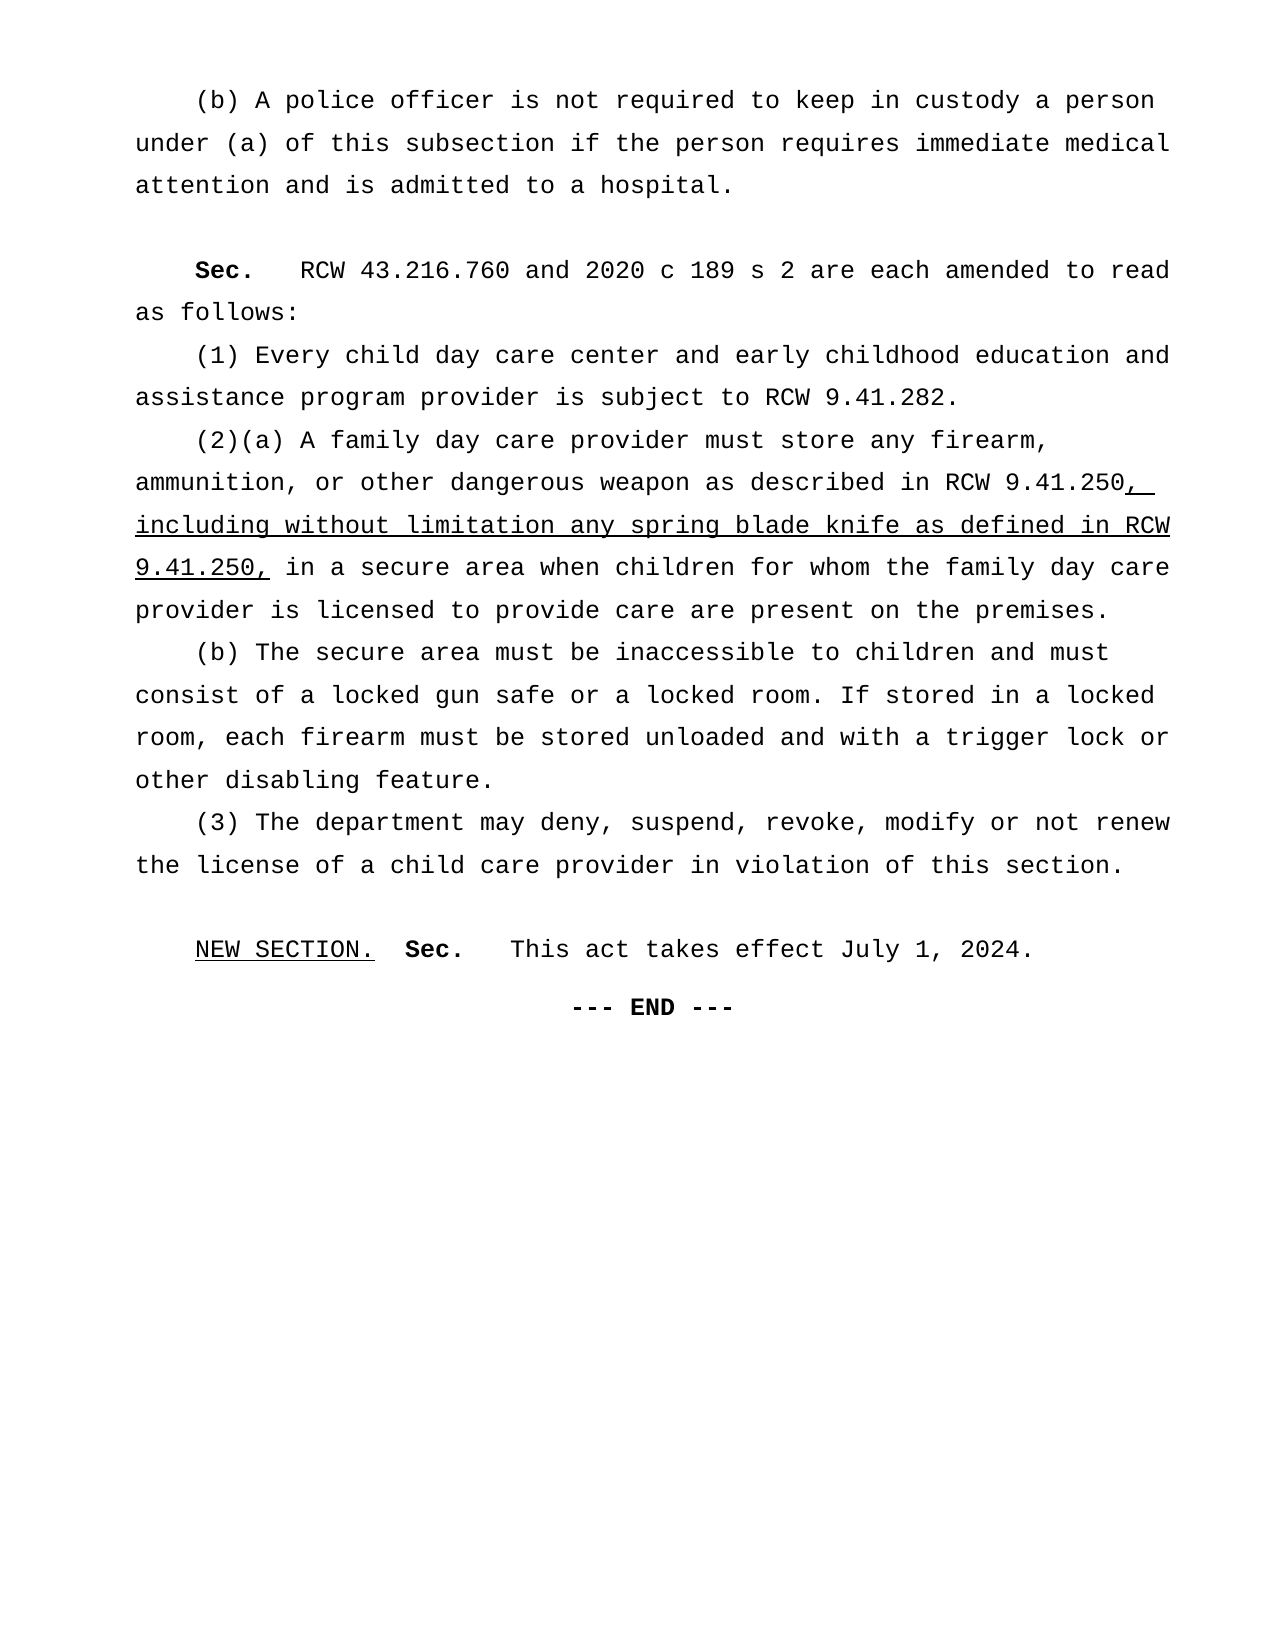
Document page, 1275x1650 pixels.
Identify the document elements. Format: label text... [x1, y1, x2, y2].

text --- END --- [135, 994, 1170, 1022]
text (1) Every child day care center and early childhood education and assistance program provider is subject to RCW 9.41.282. [135, 329, 1170, 414]
text (3) The department may deny, suspend, revoke, modify or not renew the license of a child care provider in violation of this section. [135, 797, 1170, 882]
text (b) A police officer is not required to keep in custody a person under (a) of this subsection if the person requires immediate medical attention and is admitted to a hospital. [135, 75, 1170, 202]
text Sec. RCW 43.216.760 and 2020 c 189 s 2 are each amended to read as follows: [135, 244, 1170, 329]
text (b) The secure area must be inaccessible to children and must consist of a locked gun safe or a locked room. If stored in a locked room, each firearm must be stored unloaded and with a trigger lock or other disabling feature. [135, 627, 1170, 797]
text (2)(a) A family day care provider must store any firearm, ammunition, or other dangerous weapon as described in RCW 9.41.250, including without limitation any spring blade knife as defined in RCW 9.41.250, in a secure area when children for whom the family day care provider is licensed to provide care are present on the premises. [135, 537, 1170, 627]
text (2)(a) A family day care provider must store any firearm, ammunition, or other dangerous weapon as described in RCW 9.41.250, including without limitation any spring blade knife as defined in RCW 9.41.250, in a secure area when children for whom the family day care provider is licensed to provide care are present on the premises. [135, 414, 1170, 535]
text NEW SECTION. Sec. This act takes effect July 1, 2024. [135, 923, 1170, 966]
